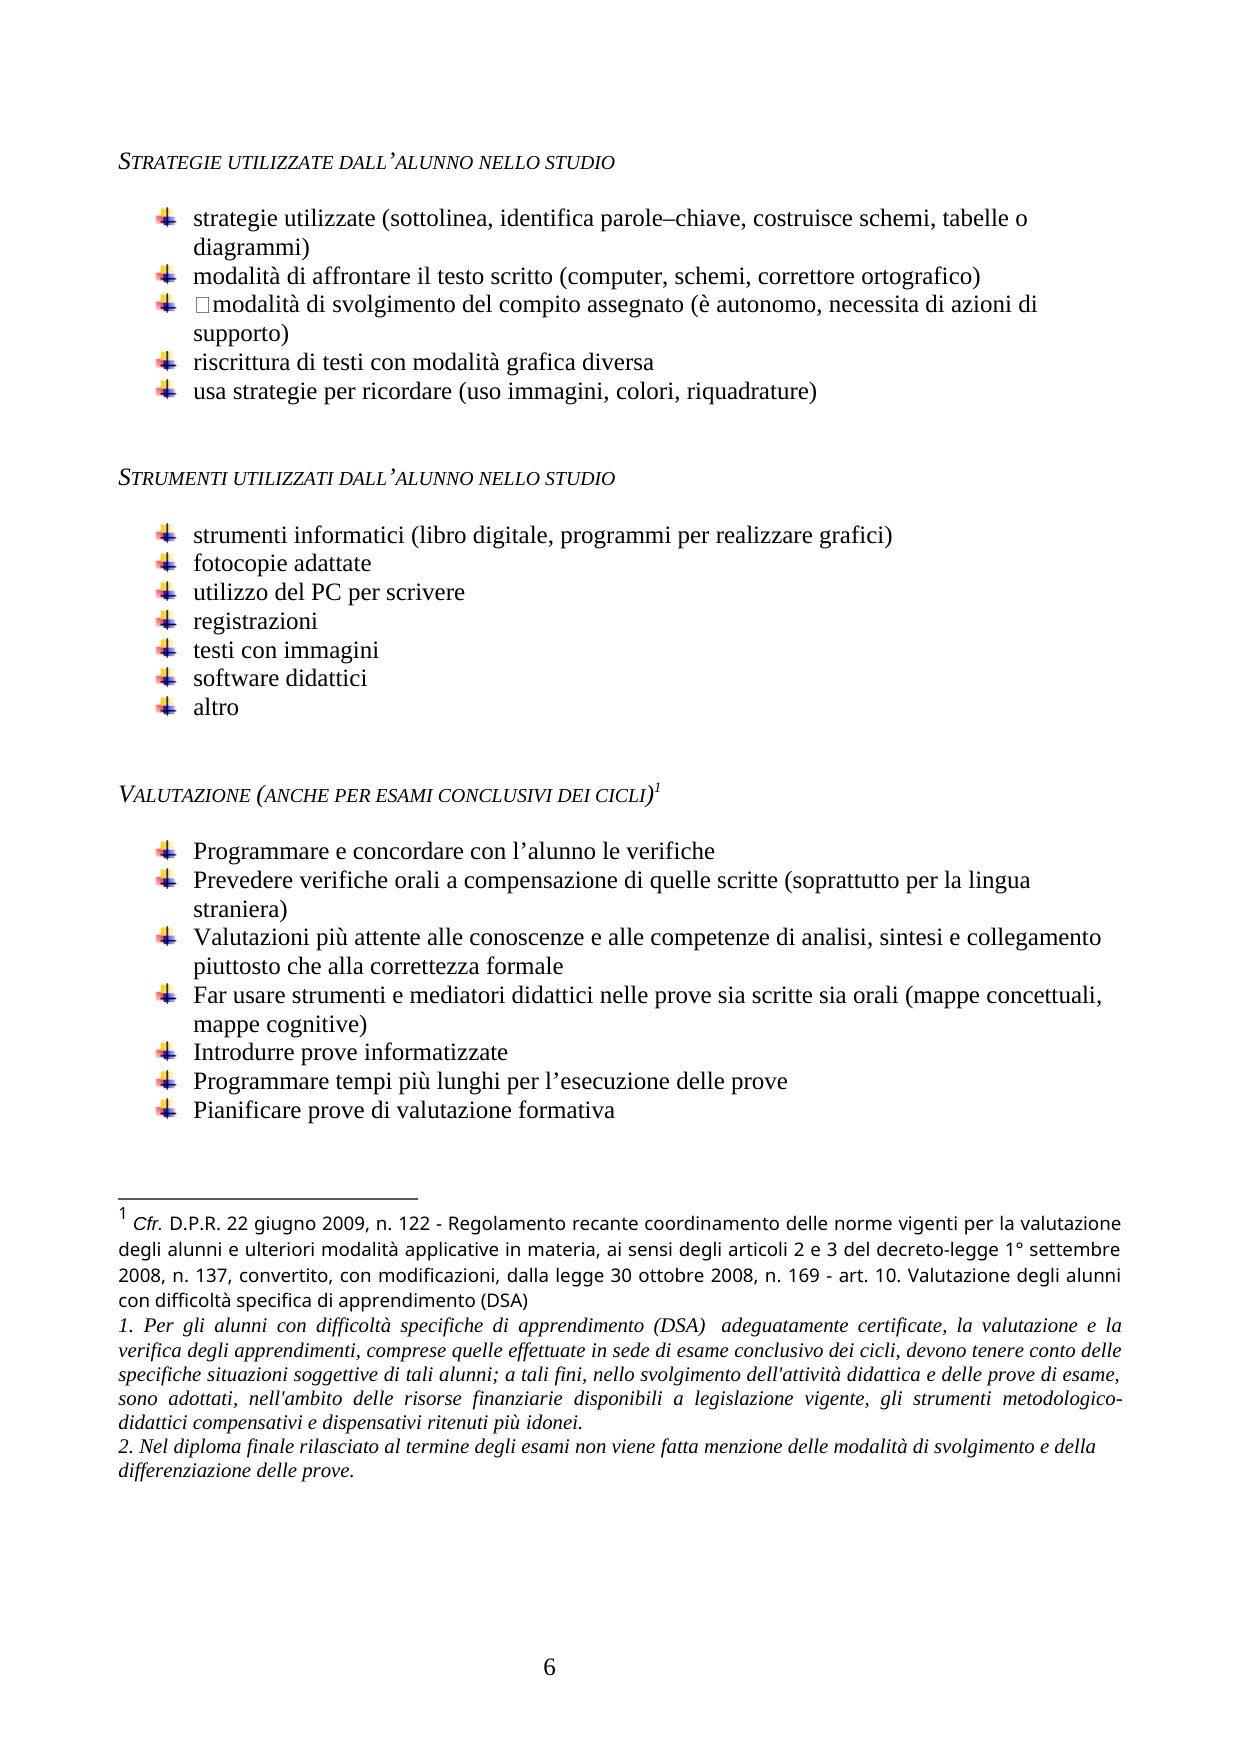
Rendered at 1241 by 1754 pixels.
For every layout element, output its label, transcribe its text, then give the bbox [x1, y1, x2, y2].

picture [155, 667, 177, 687]
text riscrittura di testi con modalità grafica diversa [193, 347, 1140, 376]
text Introdurre prove informatizzate [193, 1037, 1140, 1066]
list Per gli alunni con difficoltà specifiche di apprendimento (DSA) adeguatamente certificate, la valutazione e la verifica degli apprendimenti, comprese quelle effettuate in sede di esame conclusivo dei cicli, devono tenere conto delle specifiche situazioni soggettive di tali alunni; a tali fini, nello svolgimento dell'attività didattica e delle prove di esame, sono adottati, nell'ambito delle risorse finanziarie disponibili a legislazione vigente, gli strumenti metodologico- didattici compensativi e dispensativi ritenuti più idonei. [118, 1313, 1123, 1434]
picture [155, 207, 177, 227]
list Nel diploma finale rilasciato al termine degli esami non viene fatta menzione delle modalità di svolgimento e della differenziazione delle prove. [118, 1434, 1097, 1482]
text Programmare tempi più lunghi per l’esecuzione delle prove Pianificare prove di valutazione formativa [193, 1066, 790, 1124]
text utilizzo del PC per scrivere registrazioni [193, 577, 467, 635]
text modalità di affrontare il testo scritto (computer, schemi, correttore ortografico) modalità di svolgimento del compito assegnato (è autonomo, necessita di azioni di [193, 261, 1038, 318]
picture [155, 523, 177, 543]
picture [155, 840, 177, 860]
text Programmare e concordare con l’alunno le verifiche [193, 836, 1140, 865]
picture [155, 1041, 177, 1061]
text 1 Cfr. D.P.R. 22 giugno 2009, n. 122 - Regolamento recante coordinamento delle norme vigenti per la valutazione degli alunni e ulteriori modalità applicative in materia, ai sensi degli articoli 2 e 3 del decreto-legge 1° settembre 2008, n. 137, convertito, con modificazioni, dalla legge 30 ottobre 2008, n. 169 - art. 10. Valutazione degli alunni con difficoltà specifica di apprendimento (DSA) [118, 1201, 1122, 1313]
picture [155, 868, 177, 889]
text supporto) [193, 318, 1140, 347]
picture [155, 983, 177, 1004]
text strumenti informatici (libro digitale, programmi per realizzare grafici) fotocopie adattate [193, 520, 894, 577]
text STRATEGIE UTILIZZATE DALL’ALUNNO NELLO STUDIO [118, 146, 1140, 174]
picture [155, 264, 177, 284]
text testi con immagini software didattici altro [193, 635, 381, 721]
picture [155, 696, 177, 716]
text Valutazioni più attente alle conoscenze e alle competenze di analisi, sintesi e collegamento piuttosto che alla correttezza formale [193, 922, 1103, 980]
picture [155, 379, 177, 399]
picture [155, 1070, 177, 1090]
picture [155, 1098, 177, 1119]
text usa strategie per ricordare (uso immagini, colori, riquadrature) [193, 376, 1140, 404]
picture [155, 638, 177, 658]
picture [155, 552, 177, 572]
picture [155, 581, 177, 601]
text Far usare strumenti e mediatori didattici nelle prove sia scritte sia orali (mappe concettuali, mappe cognitive) [193, 980, 1104, 1037]
picture [155, 351, 177, 371]
text strategie utilizzate (sottolinea, identifica parole–chiave, costruisce schemi, tabelle o diagrammi) [193, 203, 1030, 261]
text STRUMENTI UTILIZZATI DALL’ALUNNO NELLO STUDIO [118, 462, 1140, 491]
picture [155, 926, 177, 946]
picture [155, 610, 177, 630]
text Prevedere verifiche orali a compensazione di quelle scritte (soprattutto per la lingua straniera) [193, 865, 1033, 922]
text VALUTAZIONE (ANCHE PER ESAMI CONCLUSIVI DEI CICLI)1 [118, 779, 1140, 807]
picture [155, 293, 177, 313]
